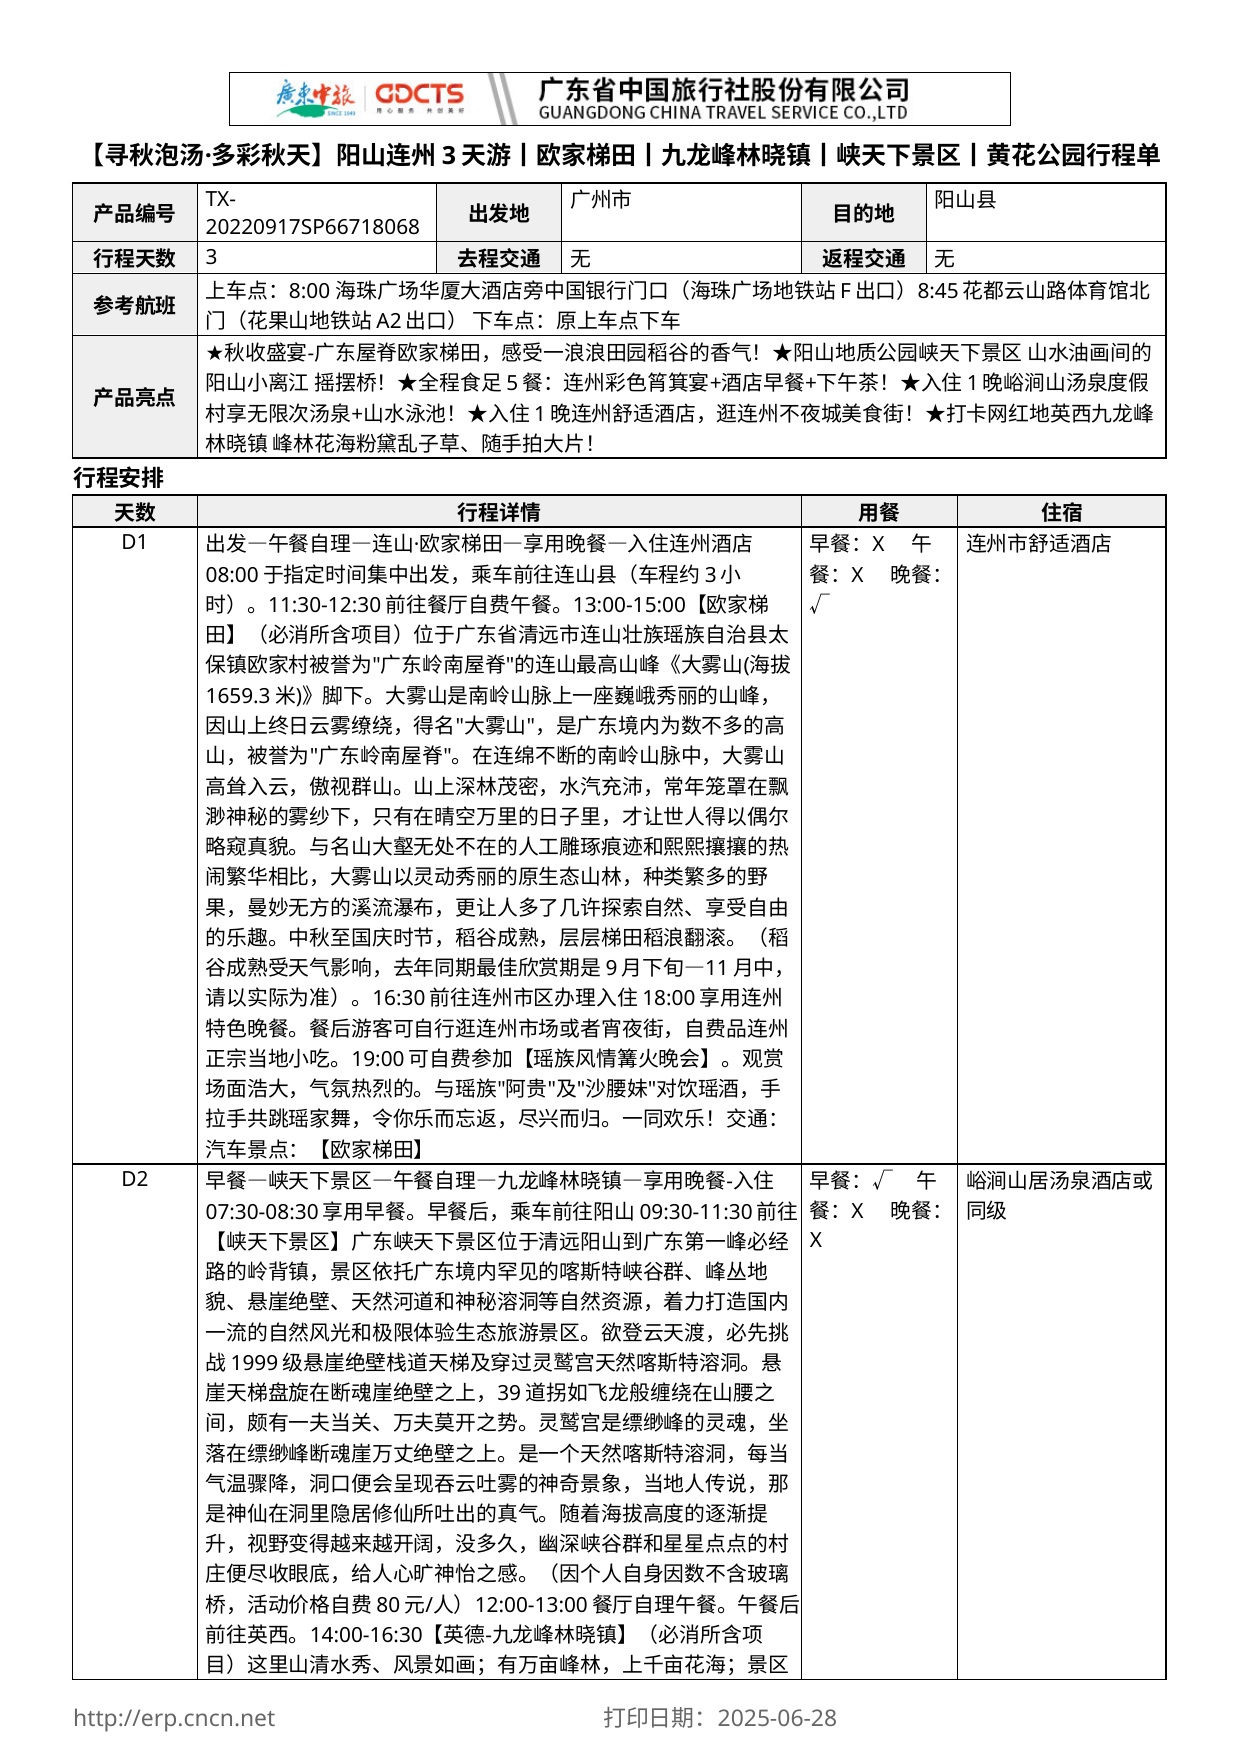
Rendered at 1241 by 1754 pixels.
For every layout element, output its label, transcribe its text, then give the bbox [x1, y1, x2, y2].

table_header 用餐 [802, 496, 957, 526]
table_header 天数 [73, 496, 197, 526]
table_cell 上车点： [198, 274, 1165, 334]
table_cell 产品亮点 [73, 336, 197, 457]
table_cell 连州市舒适酒店 [958, 528, 1165, 1163]
table_cell ★秋收盛宴-广东屋脊欧家梯田，感受一浪浪田园稻谷的香气！ [198, 336, 1165, 457]
text 行程安排 [73, 460, 1167, 493]
table_cell 无 [562, 242, 801, 272]
table_header 出发地 [437, 184, 561, 241]
text 【寻秋泡汤·多彩秋天】阳山连州3天游丨欧家梯田丨九龙峰林晓镇丨峡天下景区丨黄花公园行程单 [73, 136, 1167, 172]
table_header 阳山县 [927, 184, 1165, 241]
table_cell D2 [73, 1165, 197, 1679]
table_header 产品编号 [73, 184, 197, 241]
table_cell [198, 1165, 801, 1679]
table_cell D1 [73, 528, 197, 1163]
picture [230, 73, 1010, 125]
table_cell 早餐：X 午餐：X 晚餐：√ [802, 528, 957, 1163]
table_cell 3 [198, 242, 436, 272]
table_cell 行程天数 [73, 242, 197, 272]
table_header 目的地 [802, 184, 926, 241]
table_header 行程详情 [198, 496, 801, 526]
table_cell 峪涧山居汤泉酒店或同级 [958, 1165, 1165, 1679]
table_cell 去程交通 [437, 242, 561, 272]
table_cell 早餐：√ 午餐：X 晚餐：X [802, 1165, 957, 1679]
table_cell 出发—午餐自理—连山·欧家梯田—享用晚餐—入住连州酒店 [198, 528, 801, 1163]
table_cell 参考航班 [73, 274, 197, 334]
table_cell 无 [927, 242, 1165, 272]
table_header 广州市 [562, 184, 801, 241]
table_cell 返程交通 [802, 242, 926, 272]
table_header 住宿 [958, 496, 1165, 526]
table_header TX-20220917SP66718068 [198, 184, 436, 241]
